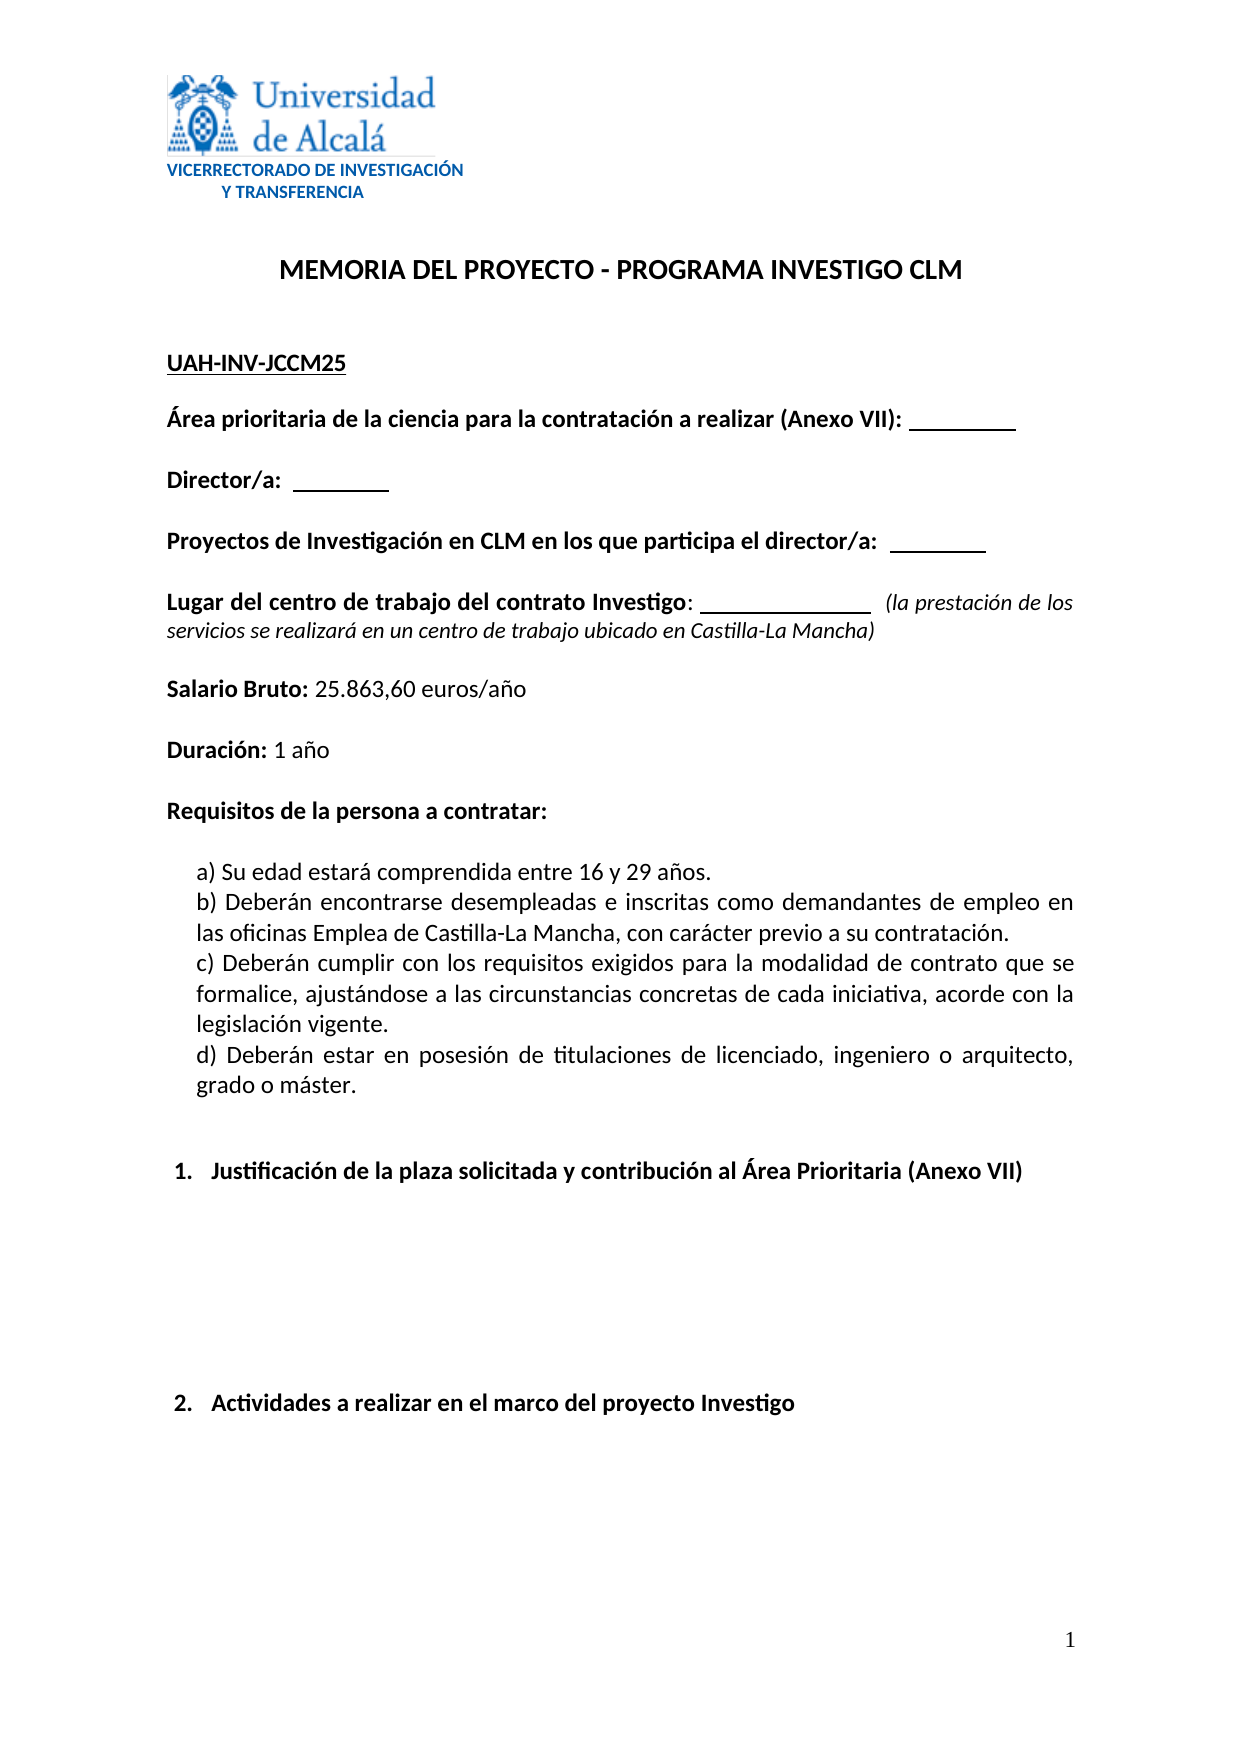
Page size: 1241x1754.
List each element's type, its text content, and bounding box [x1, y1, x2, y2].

list Justificación de la plaza solicitada y contribución al Área Prioritaria (Anexo VII) [173, 1156, 1076, 1186]
text b) Deberán encontrarse desempleadas e inscritas como demandantes de empleo en las oficinas Emplea de Castilla-La Mancha, con carácter previo a su contratación. [196, 886, 1076, 947]
text c) Deberán cumplir con los requisitos exigidos para la modalidad de contrato que se formalice, ajustándose a las circunstancias concretas de cada iniciativa, acorde con la legislación vigente. [196, 947, 1076, 1039]
picture [166, 75, 436, 158]
list Actividades a realizar en el marco del proyecto Investigo [173, 1387, 1076, 1418]
text UAH-INV-JCCM25 [167, 347, 1076, 378]
text MEMORIA DEL PROYECTO - PROGRAMA INVESTIGO CLM [167, 251, 1076, 287]
text Duración: 1 año [167, 734, 1076, 764]
text a) Su edad estará comprendida entre 16 y 29 años. [196, 856, 1076, 886]
text Requisitos de la persona a contratar: [167, 795, 1076, 825]
text d) Deberán estar en posesión de titulaciones de licenciado, ingeniero o arquitecto, grado o máster. [196, 1039, 1076, 1100]
text Director/a: [167, 464, 1076, 494]
text Salario Bruto: 25.863,60 euros/año [167, 673, 1076, 703]
text Lugar del centro de trabajo del contrato Investigo: (la prestación de los servicios se realizará en un centro de trabajo ubicado en Castilla-La Mancha) [167, 586, 1076, 645]
text Área prioritaria de la ciencia para la contratación a realizar (Anexo VII): [167, 403, 1076, 433]
text Proyectos de Investigación en CLM en los que participa el director/a: [167, 525, 1076, 556]
